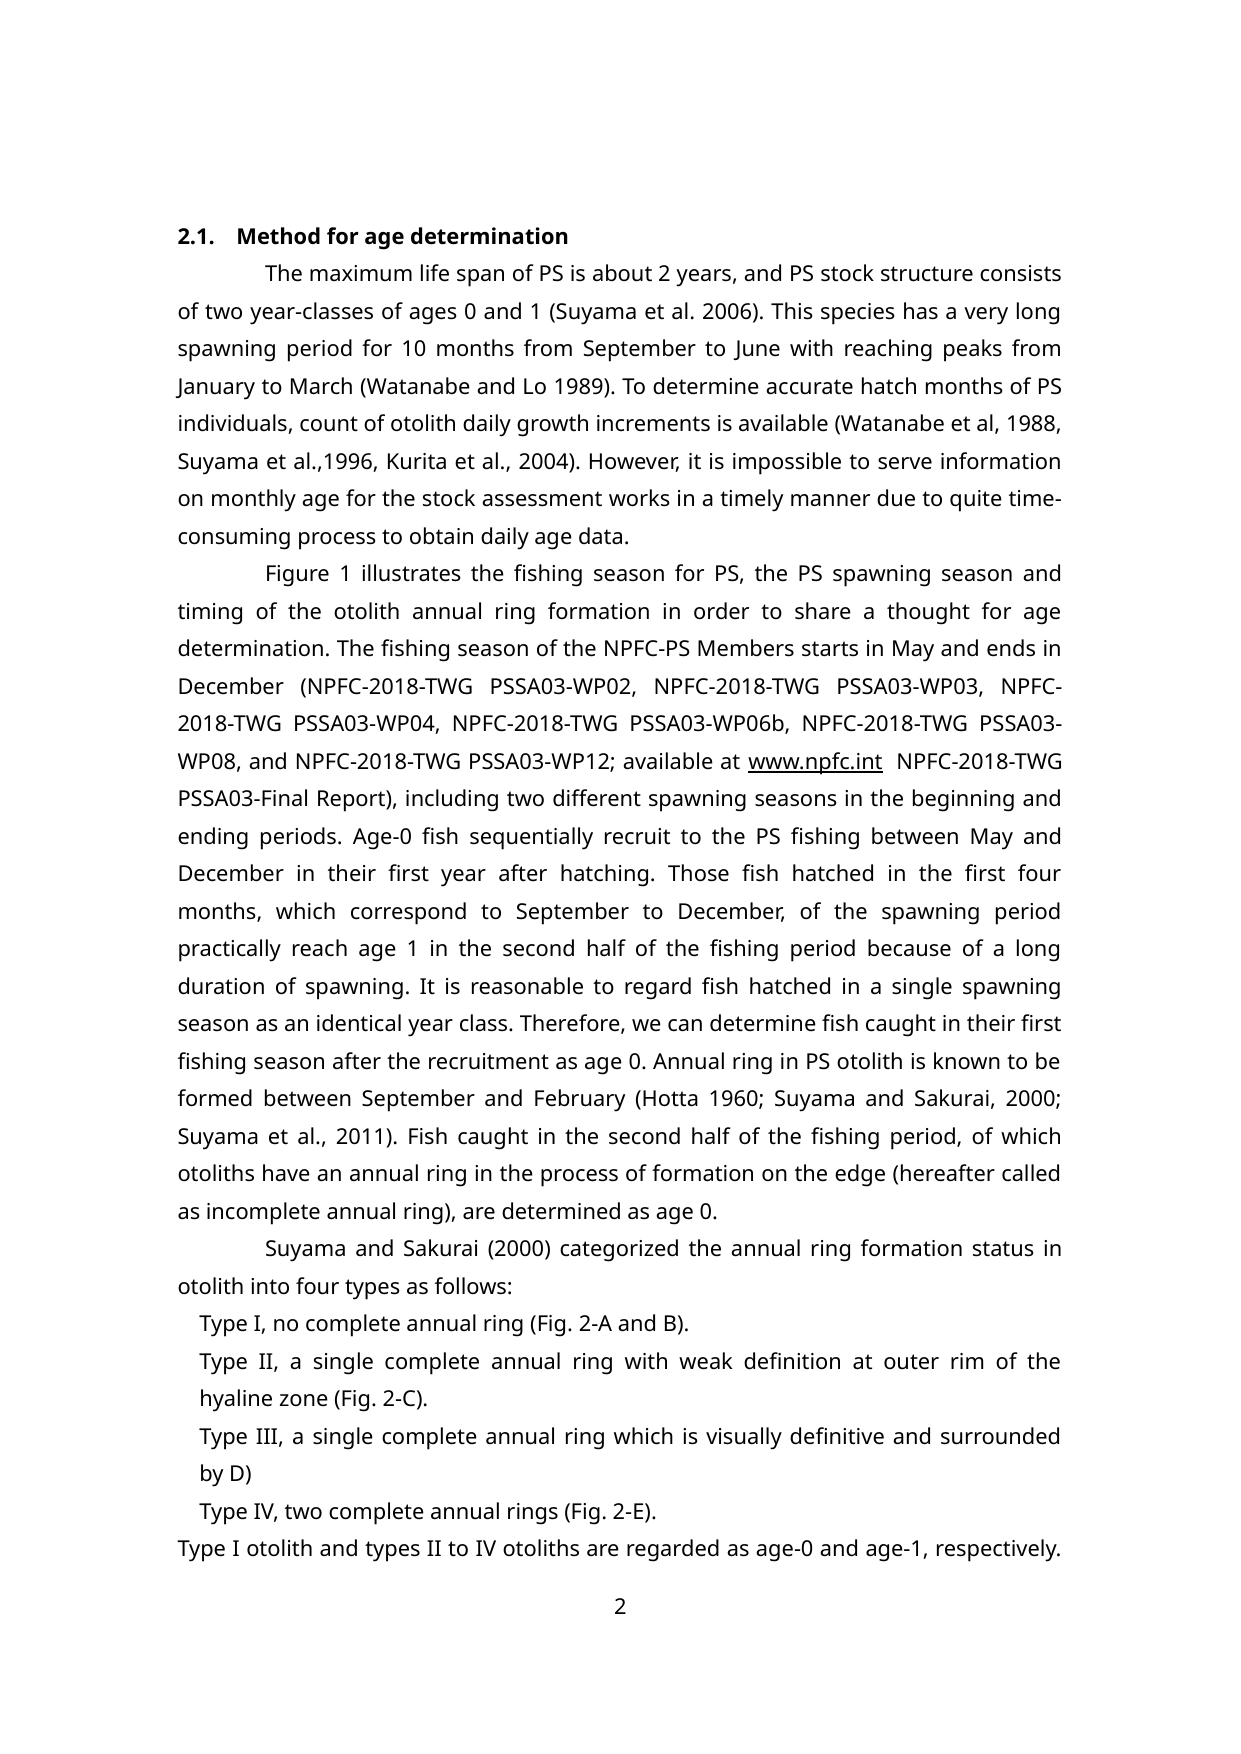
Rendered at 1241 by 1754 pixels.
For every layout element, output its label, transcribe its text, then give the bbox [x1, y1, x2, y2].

text The maximum life span of PS is about 2 years, and PS stock structure consists of two year-classes of ages 0 and 1 (Suyama et al. 2006). This species has a very long spawning period for 10 months from September to June with reaching peaks from January to March (Watanabe and Lo 1989). To determine accurate hatch months of PS individuals, count of otolith daily growth increments is available (Watanabe et al, 1988, Suyama et al.,1996, Kurita et al., 2004). However, it is impossible to serve information on monthly age for the stock assessment works in a timely manner due to quite time-consuming process to obtain daily age data. [177, 254, 1063, 554]
text Type IV, two complete annual rings (Fig. 2-E). [199, 1492, 1063, 1529]
text Type II, a single complete annual ring with weak definition at outer rim of the hyaline zone (Fig. 2-C). [199, 1342, 1063, 1417]
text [177, 1529, 1063, 1567]
text Type I, no complete annual ring (Fig. 2-A and B). [199, 1304, 1063, 1342]
list Method for age determination [177, 217, 1063, 254]
text Suyama and Sakurai (2000) categorized the annual ring formation status in otolith into four types as follows: [177, 1229, 1063, 1304]
text Figure 1 illustrates the fishing season for PS, the PS spawning season and timing of the otolith annual ring formation in order to share a thought for age determination. The fishing season of the NPFC-PS Members starts in May and ends in December (NPFC-2018-TWG PSSA03-WP02, NPFC-2018-TWG PSSA03-WP03, NPFC-2018-TWG PSSA03-WP04, NPFC-2018-TWG PSSA03-WP06b, NPFC-2018-TWG PSSA03-WP08, and NPFC-2018-TWG PSSA03-WP12; available at www.npfc.int NPFC-2018-TWG PSSA03-Final Report), including two different spawning seasons in the beginning and ending periods. Age-0 fish sequentially recruit to the PS fishing between May and December in their first year after hatching. Those fish hatched in the first four months, which correspond to September to December, of the spawning period practically reach age 1 in the second half of the fishing period because of a long duration of spawning. It is reasonable to regard fish hatched in a single spawning season as an identical year class. Therefore, we can determine fish caught in their first fishing season after the recruitment as age 0. Annual ring in PS otolith is known to be formed between September and February (Hotta 1960; Suyama and Sakurai, 2000; Suyama et al., 2011). Fish caught in the second half of the fishing period, of which otoliths have an annual ring in the process of formation on the edge (hereafter called as incomplete annual ring), are determined as age 0. [177, 554, 1063, 1229]
text Type III, a single complete annual ring which is visually definitive and surrounded by D) [199, 1417, 1063, 1492]
